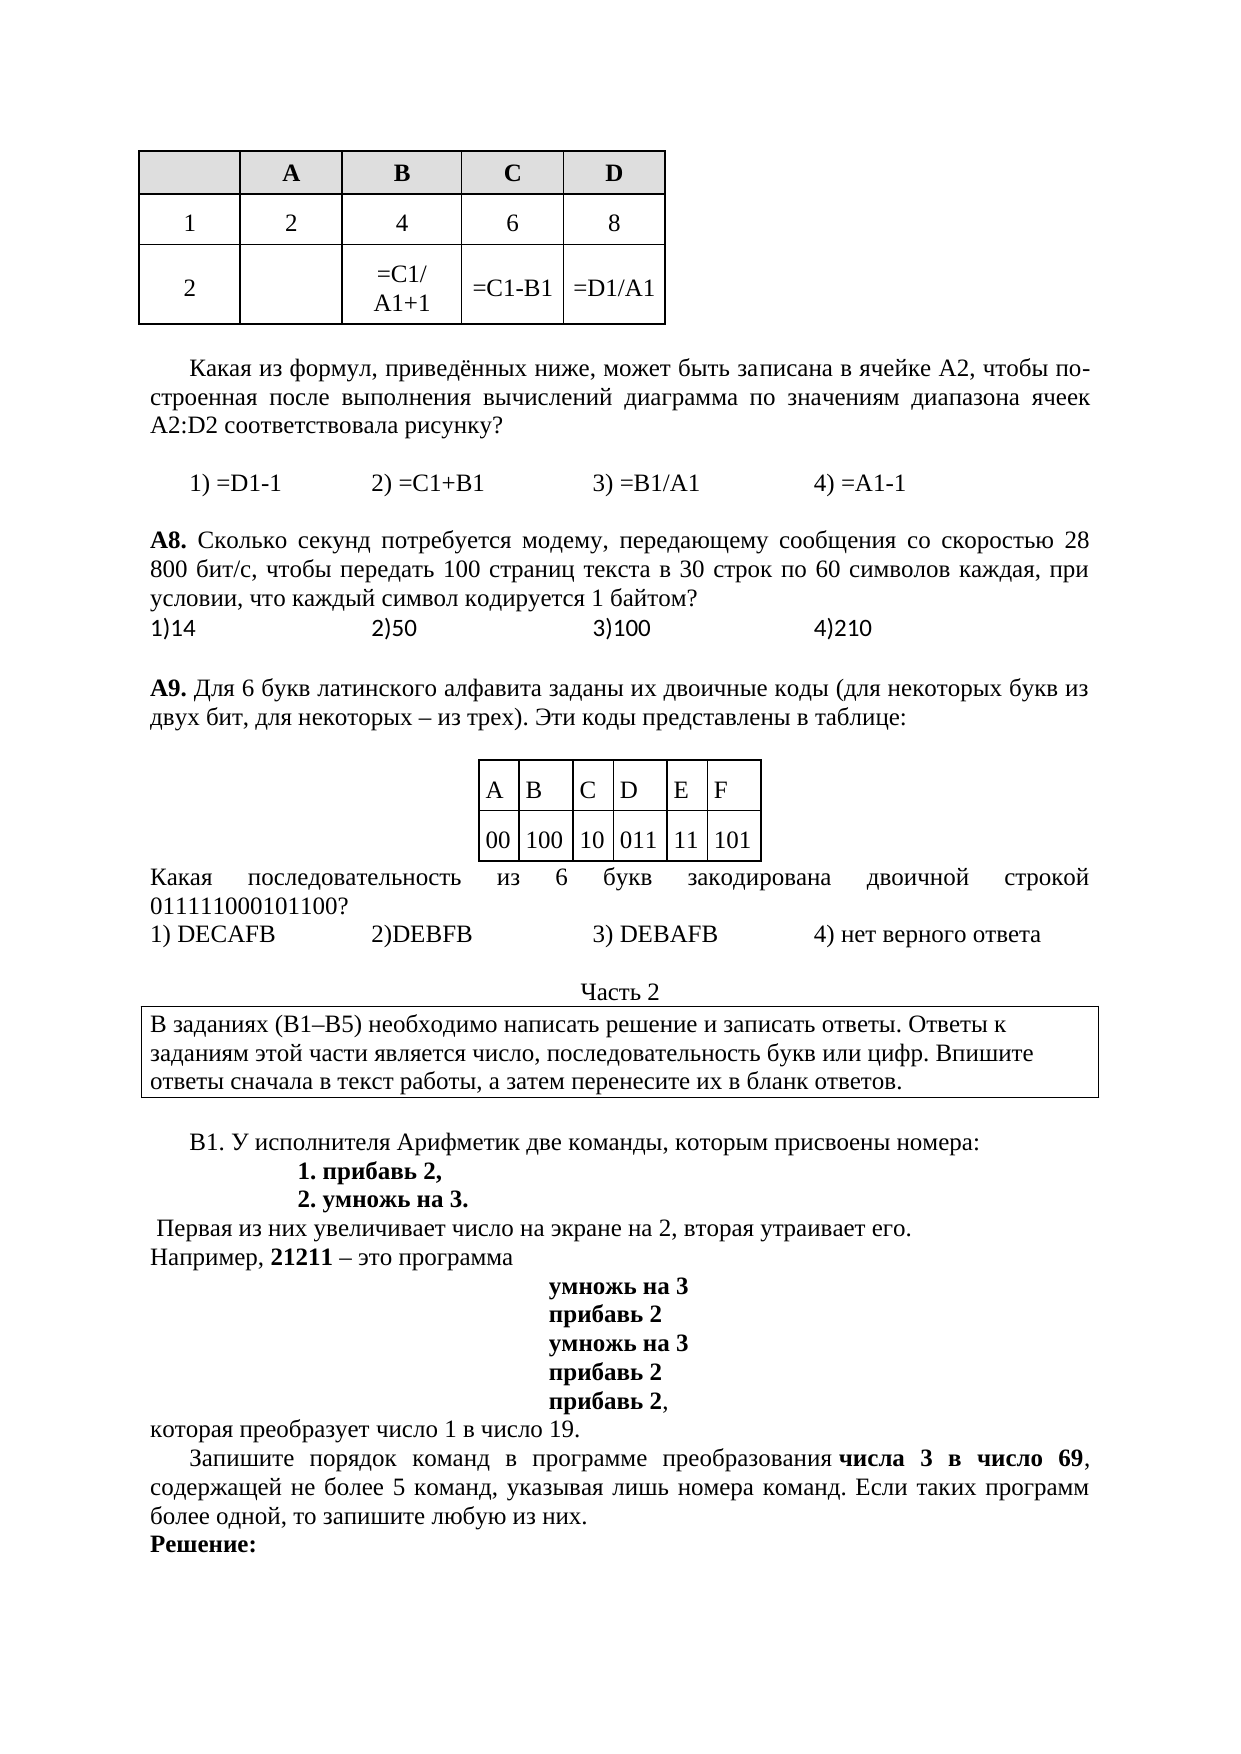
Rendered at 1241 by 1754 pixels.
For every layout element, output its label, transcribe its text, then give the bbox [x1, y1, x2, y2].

table_header F [708, 761, 760, 810]
text Какая из формул, приведённых ниже, может быть записана в ячейке А2, чтобы построенная после выполнения вычислений диаграмма по значениям диапазона ячеек A2:D2 соответствовала рисунку? [150, 353, 1090, 439]
table_cell 00 [480, 811, 518, 860]
table_cell 011 [614, 811, 666, 860]
text А9. Для 6 букв латинского алфавита заданы их двоичные коды (для некоторых букв из двух бит, для некоторых – из трех). Эти коды представлены в таблице: [150, 673, 1090, 730]
text В заданиях (В1–В5) необходимо написать решение и записать ответы. Ответы к заданиям этой части является число, последовательность букв или цифр. Впишите ответы сначала в текст работы, а затем перенесите их в бланк ответов. [142, 1007, 1098, 1097]
table_cell 6 [462, 195, 563, 243]
table_header [140, 152, 239, 193]
table_cell 2 [140, 245, 239, 323]
text Запишите порядок команд в программе преобразования числа 3 в число 69, содержащей не более 5 команд, указывая лишь номера команд. Если таких программ более одной, то запишите любую из них. [150, 1443, 1090, 1529]
table_header B [343, 152, 461, 193]
text 1)14 2)50 3)100 4)210 [150, 612, 1090, 642]
table_header A [480, 761, 518, 810]
table_cell =С1-В1 [462, 245, 563, 323]
table_cell [241, 245, 341, 323]
text 1) DECAFB 2)DEBFB 3) DEBAFB 4) нет верного ответа [150, 919, 1090, 948]
text Решение: [150, 1529, 1090, 1558]
table_cell 2 [241, 195, 341, 243]
table_header A [241, 152, 341, 193]
text 2. умножь на 3. [224, 1184, 1090, 1213]
table_cell 1 [140, 195, 239, 243]
table_header C [574, 761, 613, 810]
table_header D [564, 152, 664, 193]
table_cell 10 [574, 811, 613, 860]
text умножь на 3 [549, 1328, 1090, 1357]
text В1. У исполнителя Арифметик две команды, которым присвоены номера: [150, 1127, 1090, 1156]
table_cell =D1/A1 [564, 245, 664, 323]
text А8. Сколько секунд потребуется модему, передающему сообщения со скоростью 28 800 бит/с, чтобы передать 100 страниц текста в 30 строк по 60 символов каждая, при условии, что каждый символ кодируется 1 байтом? [150, 526, 1090, 612]
table_header D [614, 761, 666, 810]
table_cell =С1/А1+1 [343, 245, 461, 323]
table_header E [668, 761, 707, 810]
table_cell 100 [520, 811, 572, 860]
table_cell 4 [343, 195, 461, 243]
text Первая из них увеличивает число на экране на 2, вторая утраивает его. [150, 1213, 1090, 1242]
text прибавь 2 [549, 1299, 1090, 1328]
text Какая последовательность из 6 букв закодирована двоичной строкой 011111000101100? [150, 862, 1090, 919]
table_header B [520, 761, 572, 810]
text умножь на 3 [549, 1271, 1090, 1299]
text прибавь 2, [549, 1386, 1090, 1414]
text Часть 2 [150, 977, 1090, 1006]
text 1. прибавь 2, [150, 1156, 1090, 1184]
table_cell 11 [668, 811, 707, 860]
text прибавь 2 [549, 1357, 1090, 1386]
table_cell 101 [708, 811, 760, 860]
table_header C [462, 152, 563, 193]
table_cell 8 [564, 195, 664, 243]
text Например, 21211 – это программа [150, 1242, 1090, 1271]
text 1) =D1-1 2) =С1+В1 3) =В1/А1 4) =А1-1 [150, 468, 1090, 497]
text которая преобразует число 1 в число 19. [150, 1414, 1090, 1443]
